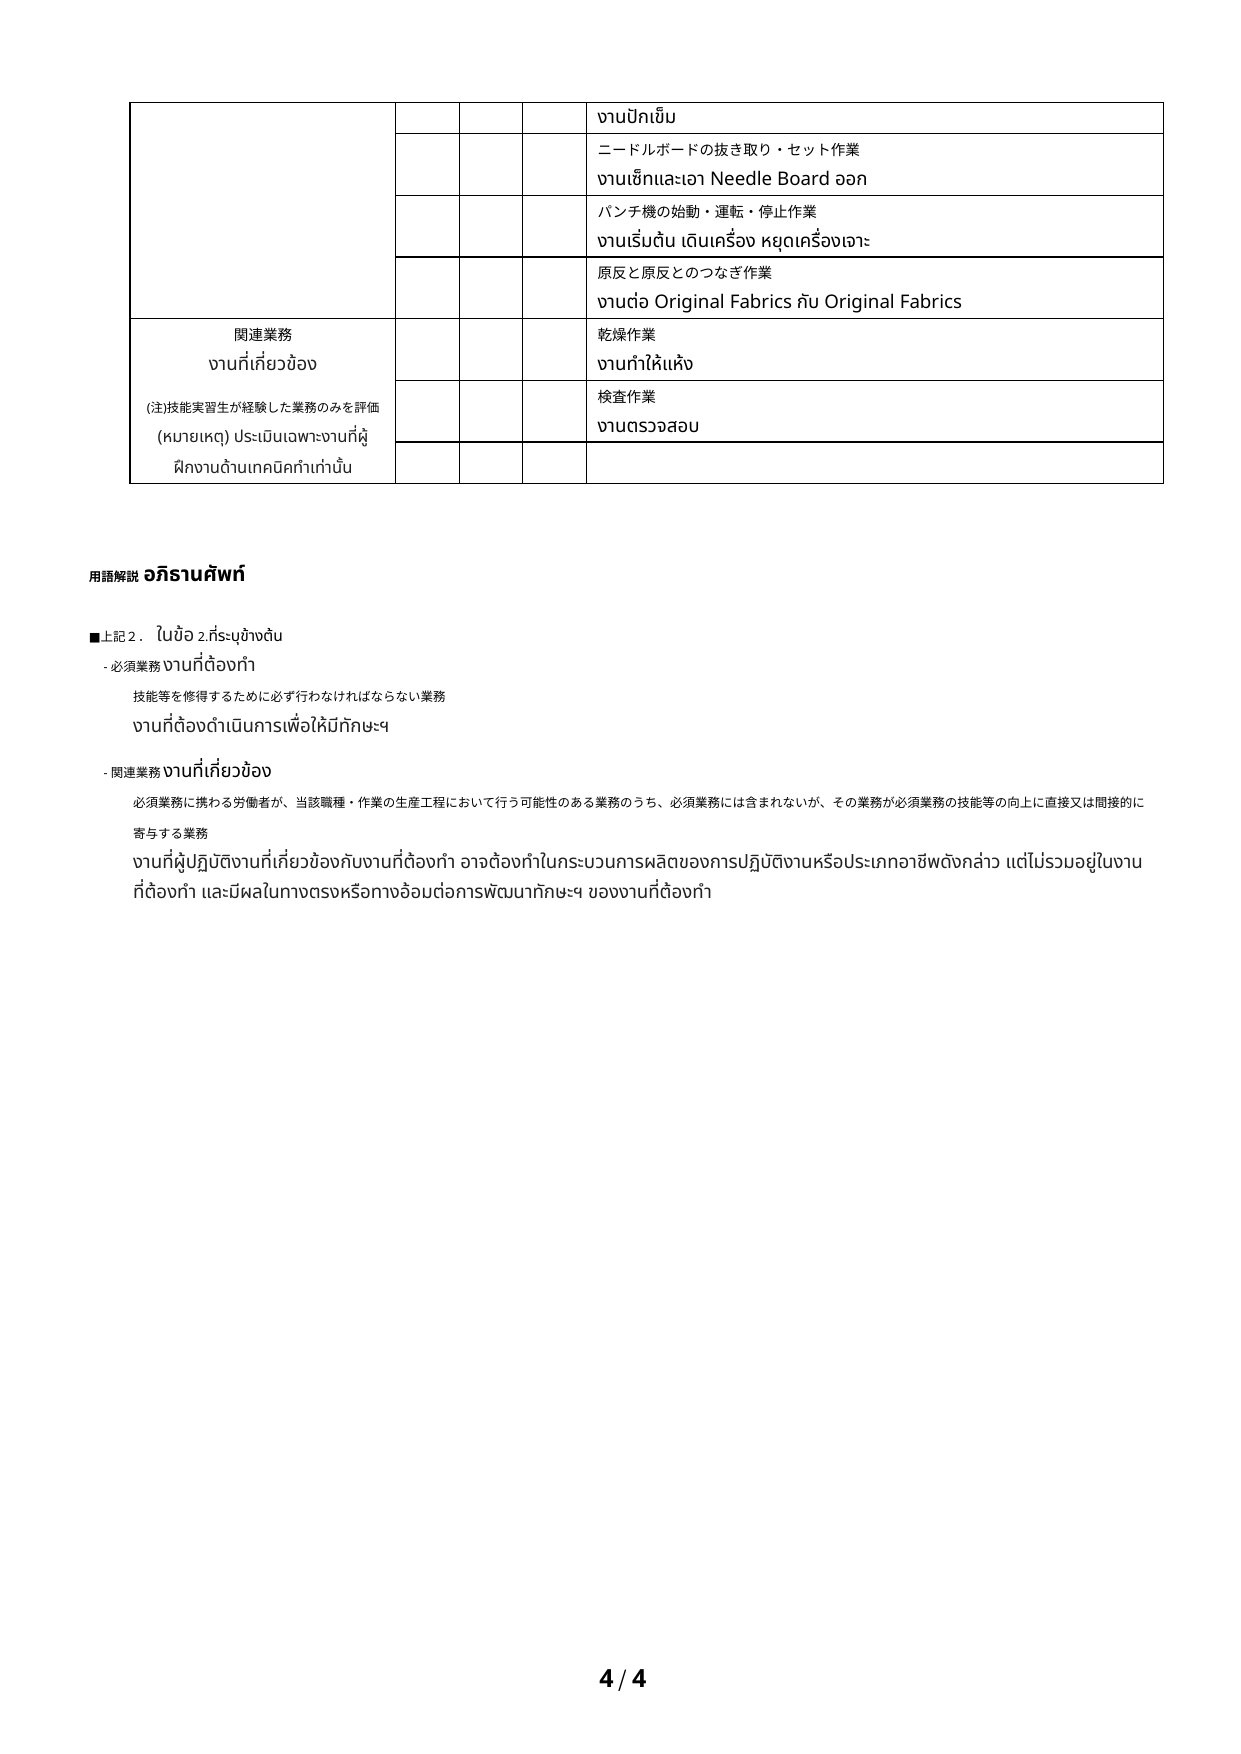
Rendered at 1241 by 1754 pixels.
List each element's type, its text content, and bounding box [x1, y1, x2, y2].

table_cell [460, 258, 522, 318]
table_cell [460, 319, 522, 380]
table_cell 検査作業 งานตรวจสอบ [587, 381, 1163, 441]
table_cell [523, 134, 586, 195]
table_cell [460, 443, 522, 483]
table_cell [523, 443, 586, 483]
table_cell [396, 258, 459, 318]
table_cell [460, 196, 522, 256]
table_cell [396, 134, 459, 195]
table_cell [523, 258, 586, 318]
table_cell [523, 319, 586, 380]
table_cell [396, 443, 459, 483]
table_cell 乾燥作業 งานทำให้แห้ง [587, 319, 1163, 380]
table_cell [396, 319, 459, 380]
table_cell 原反と原反とのつなぎ作業 งานต่อ Original Fabrics กับ Original Fabrics [587, 258, 1163, 318]
table_cell [460, 134, 522, 195]
table_cell 関連業務 งานที่เกี่ยวข้อง (注)技能実習生が経験した業務のみを評価 (หมายเหตุ) ประเมินเฉพาะงานที่ผู้ฝึกงานด้านเทคนิคทำเท่านั้น [131, 319, 395, 483]
table_cell [396, 103, 459, 133]
text งานที่ต้องดำเนินการเพื่อให้มีทักษะฯ [133, 711, 1152, 742]
table_cell [523, 103, 586, 133]
text ■上記２． ในข้อ 2.ที่ระบุข้างต้น [89, 621, 1152, 651]
table_cell [396, 196, 459, 256]
table_cell [523, 196, 586, 256]
text 必須業務に携わる労働者が、当該職種・作業の生産工程において行う可能性のある業務のうち、必須業務には含まれないが、その業務が必須業務の技能等の向上に直接又は間接的に寄与する業務 [133, 787, 1152, 848]
table_cell [460, 103, 522, 133]
table_cell [460, 381, 522, 441]
table_cell [396, 381, 459, 441]
text งานที่ผู้ปฏิบัติงานที่เกี่ยวข้องกับงานที่ต้องทำ อาจต้องทำในกระบวนการผลิตของการปฏิบัติงานหรือประเภทอาชีพดังกล่าว แต่ไม่รวมอยู่ในงานที่ต้องทำ และมีผลในทางตรงหรือทางอ้อมต่อการพัฒนาทักษะฯ ของงานที่ต้องทำ [133, 848, 1152, 908]
table_cell ニードルボードの抜き取り・セット作業 งานเซ็ทและเอา Needle Board ออก [587, 134, 1163, 195]
text 用語解説 อภิธานศัพท์ [89, 545, 1152, 605]
table_cell パンチ機の始動・運転・停止作業 งานเริ่มต้น เดินเครื่อง หยุดเครื่องเจาะ [587, 196, 1163, 256]
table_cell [587, 103, 1163, 133]
text 技能等を修得するために必ず行わなければならない業務 [133, 681, 1152, 711]
table_cell [523, 381, 586, 441]
table_cell [587, 443, 1163, 483]
text - 関連業務งานที่เกี่ยวข้อง [103, 757, 1152, 787]
text - 必須業務งานที่ต้องทำ [103, 651, 1152, 681]
